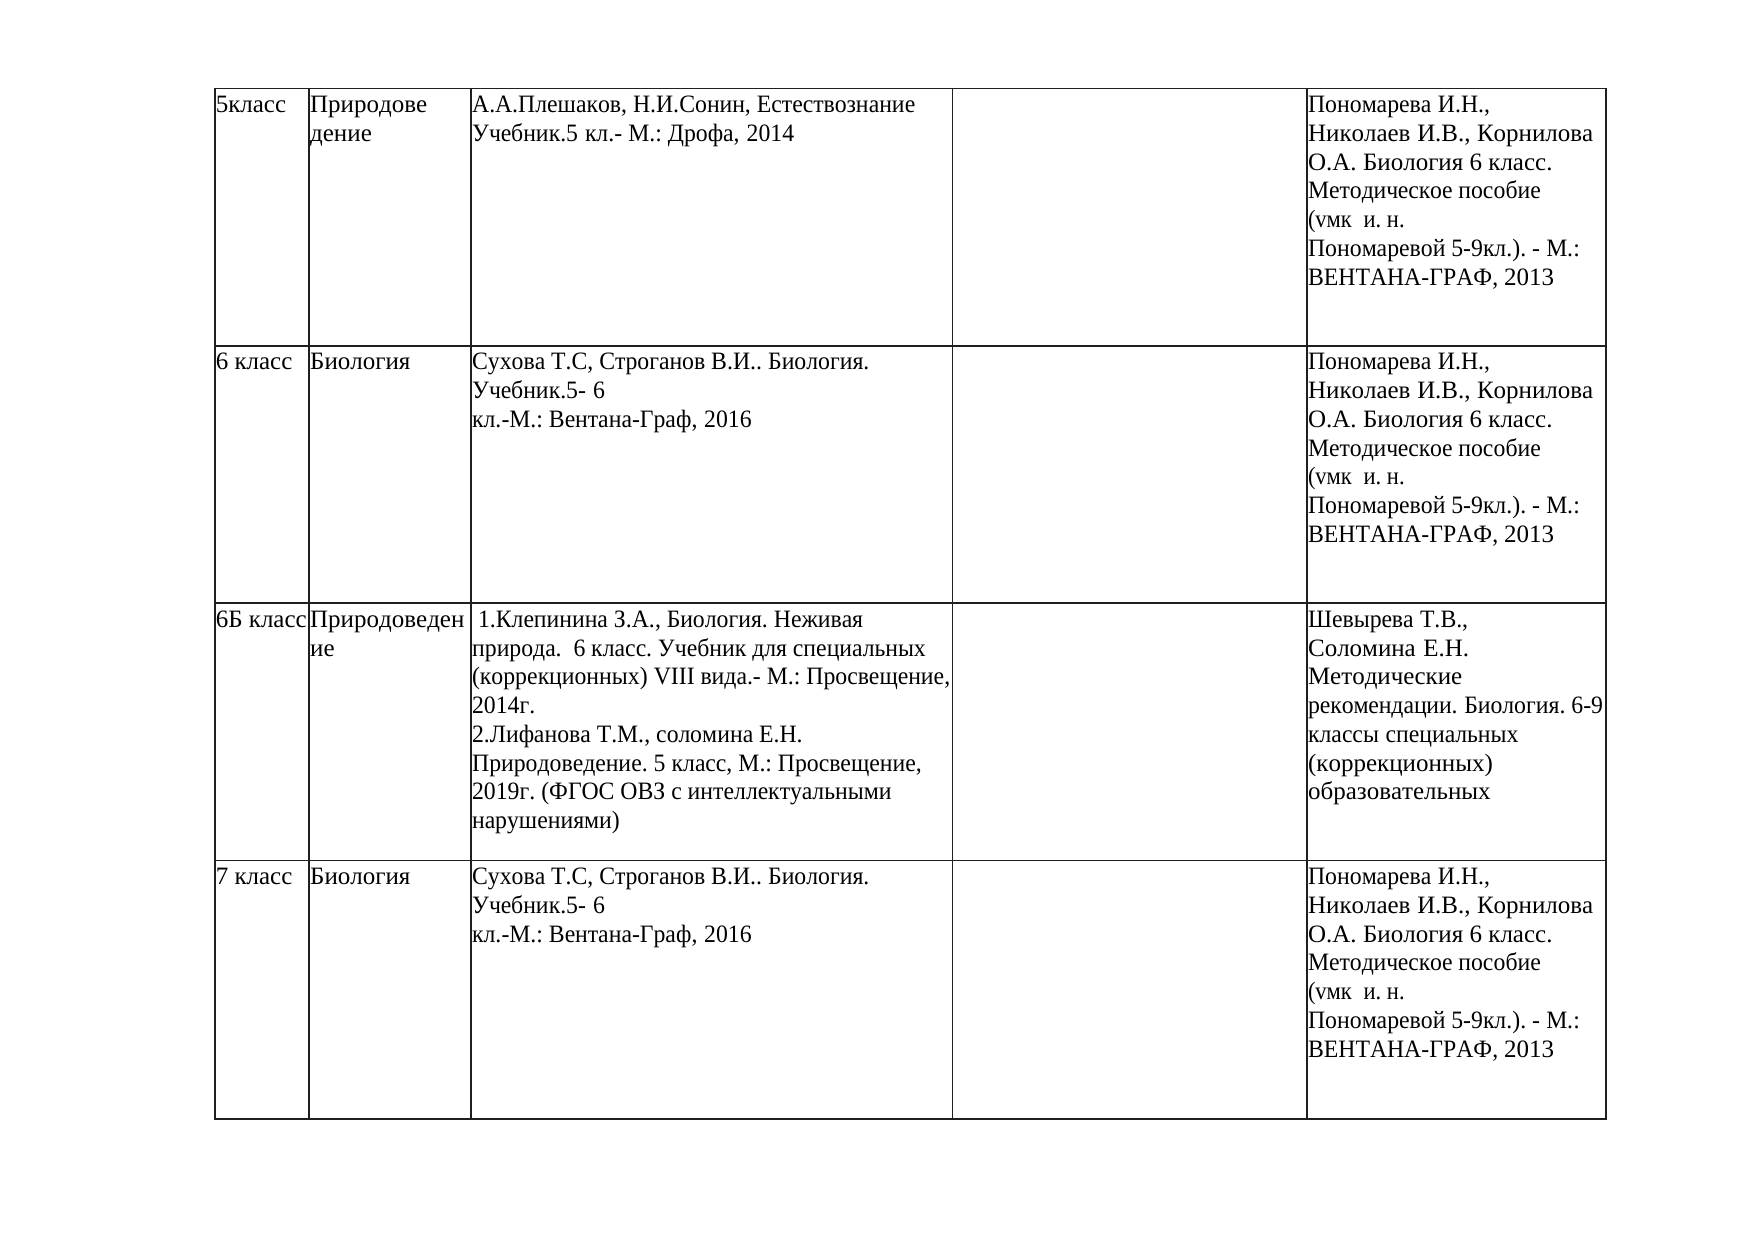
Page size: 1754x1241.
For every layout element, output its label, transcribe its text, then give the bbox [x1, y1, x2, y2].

table_cell [953, 604, 1306, 860]
table_cell Природоведение [310, 604, 470, 860]
table_cell Сухова Т.С, Строганов В.И.. Биология. Учебник.5- 6 кл.-М.: Вентана-Граф, 2016 [472, 861, 952, 1118]
table_cell [953, 861, 1306, 1118]
table_cell [953, 347, 1306, 602]
table_cell Пономарева И.Н., Николаев И.В., Корнилова О.А. Биология 6 класс. Методическое пособие (vмк и. н. Пономаревой 5-9кл.). - М.: ВЕНТАНА-ГРАФ, 2013 [1308, 861, 1605, 1118]
table_cell Шевырева Т.В., Соломина Е.Н. Методические рекомендации. Биология. 6-9 классы специальных (коррекционных) образовательных [1308, 604, 1605, 860]
table_cell Биология [310, 861, 470, 1118]
table_cell 1.Клепинина З.А., Биология. Неживая природа. 6 класс. Учебник для специальных (коррекционных) VIII вида.- М.: Просвещение, 2014г. 2.Лифанова Т.М., соломина Е.Н. Природоведение. 5 класс, М.: Просвещение, 2019г. (ФГОС ОВЗ с интеллектуальными нарушениями) [472, 604, 952, 860]
table_header А.А.Плешаков, Н.И.Сонин, Естествознание Учебник.5 кл.- М.: Дрофа, 2014 [472, 89, 952, 345]
table_cell 6 класс [216, 347, 308, 602]
table_cell 7 класс [216, 861, 308, 1118]
table_cell Сухова Т.С, Строганов В.И.. Биология. Учебник.5- 6 кл.-М.: Вентана-Граф, 2016 [472, 347, 952, 602]
table_cell Пономарева И.Н., Николаев И.В., Корнилова О.А. Биология 6 класс. Методическое пособие (vмк и. н. Пономаревой 5-9кл.). - М.: ВЕНТАНА-ГРАФ, 2013 [1308, 347, 1605, 602]
table_header 5класс [216, 89, 308, 345]
table_header [953, 89, 1306, 345]
table_cell 6Б класс [216, 604, 308, 860]
table_header Природове дение [310, 89, 470, 345]
table_cell Биология [310, 347, 470, 602]
table_header Пономарева И.Н., Николаев И.В., Корнилова О.А. Биология 6 класс. Методическое пособие (vмк и. н. Пономаревой 5-9кл.). - М.: ВЕНТАНА-ГРАФ, 2013 [1308, 89, 1605, 345]
